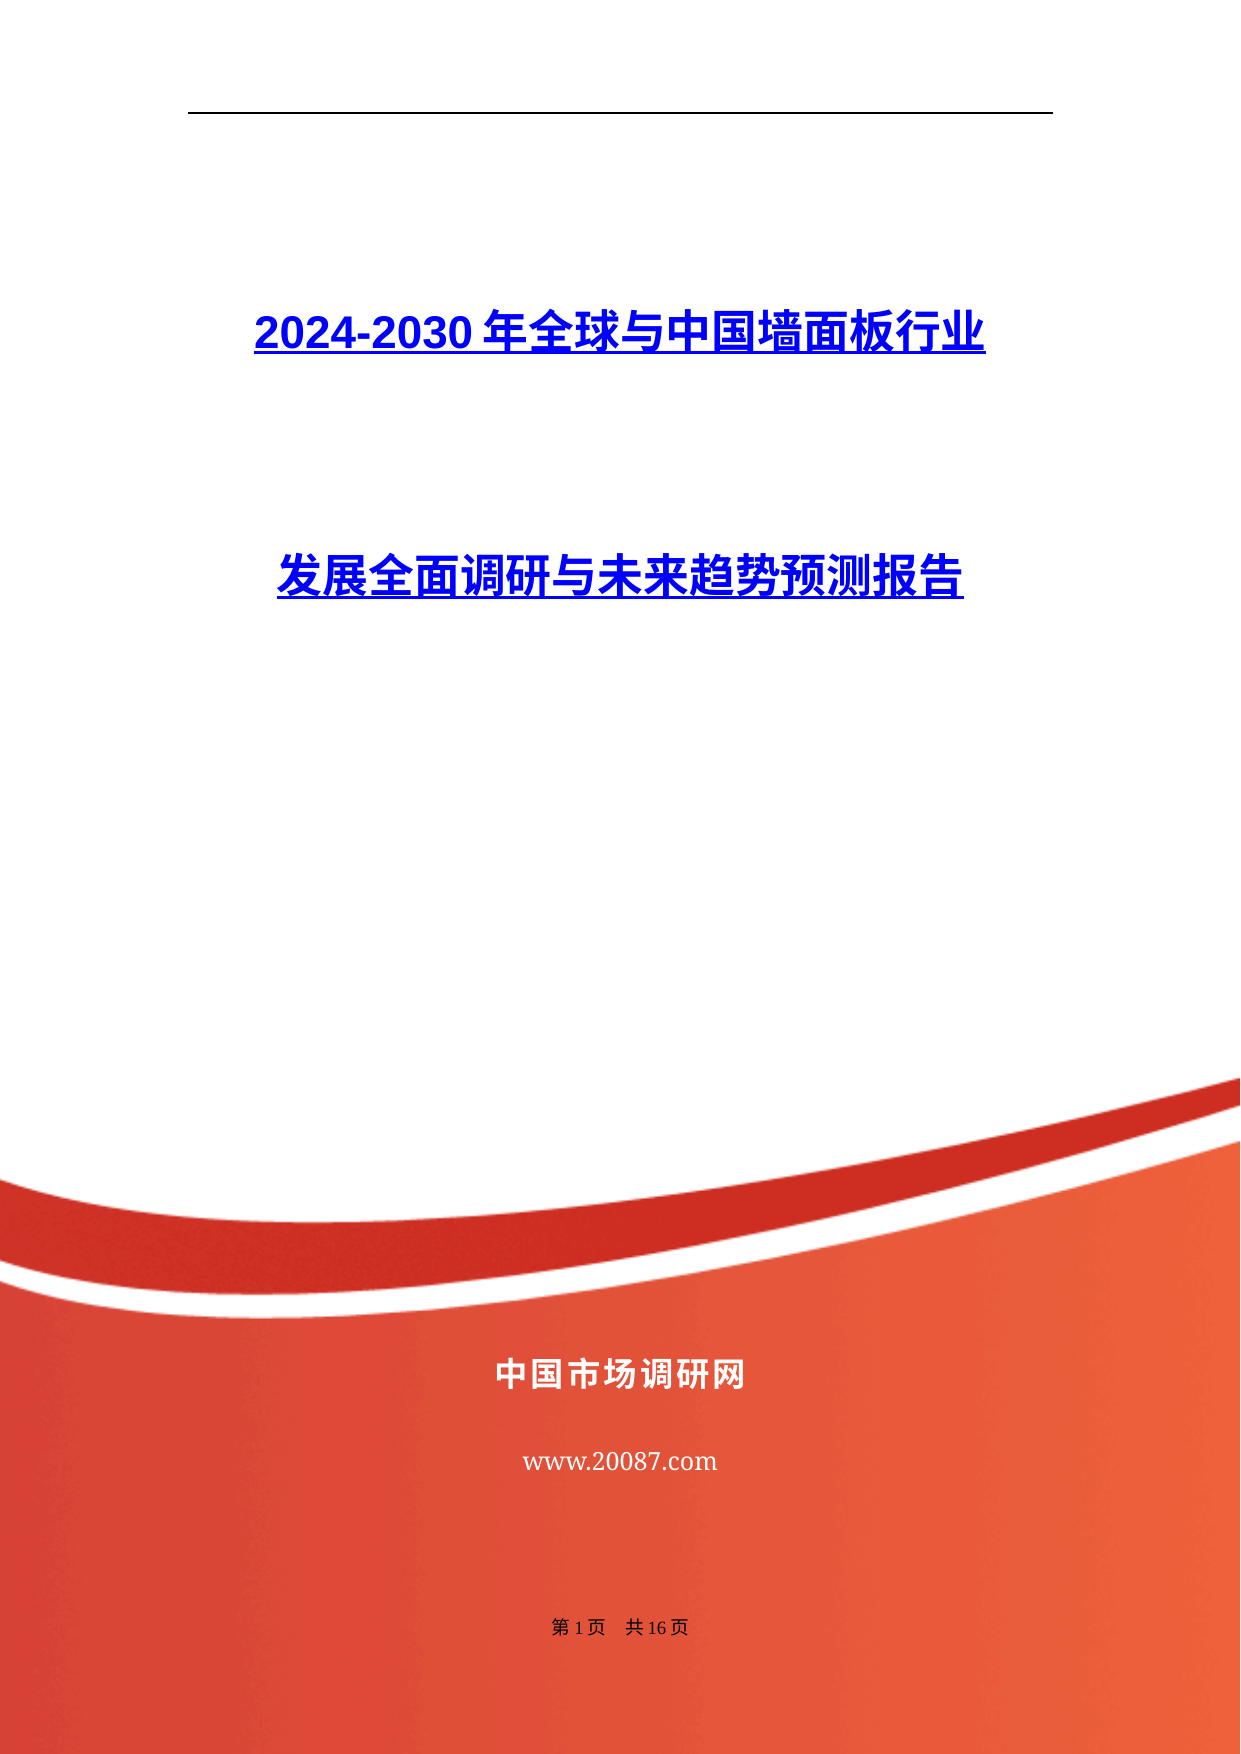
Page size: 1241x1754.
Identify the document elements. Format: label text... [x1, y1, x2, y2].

table_header 2024-2030年全球与中国墙面板行业发展全面调研与未来趋势预测报告 [188, 207, 1053, 773]
text www.20087.com [187, 1428, 1053, 1493]
subtitle 中国市场调研网 [187, 1339, 1053, 1404]
picture [0, 1006, 1241, 1754]
